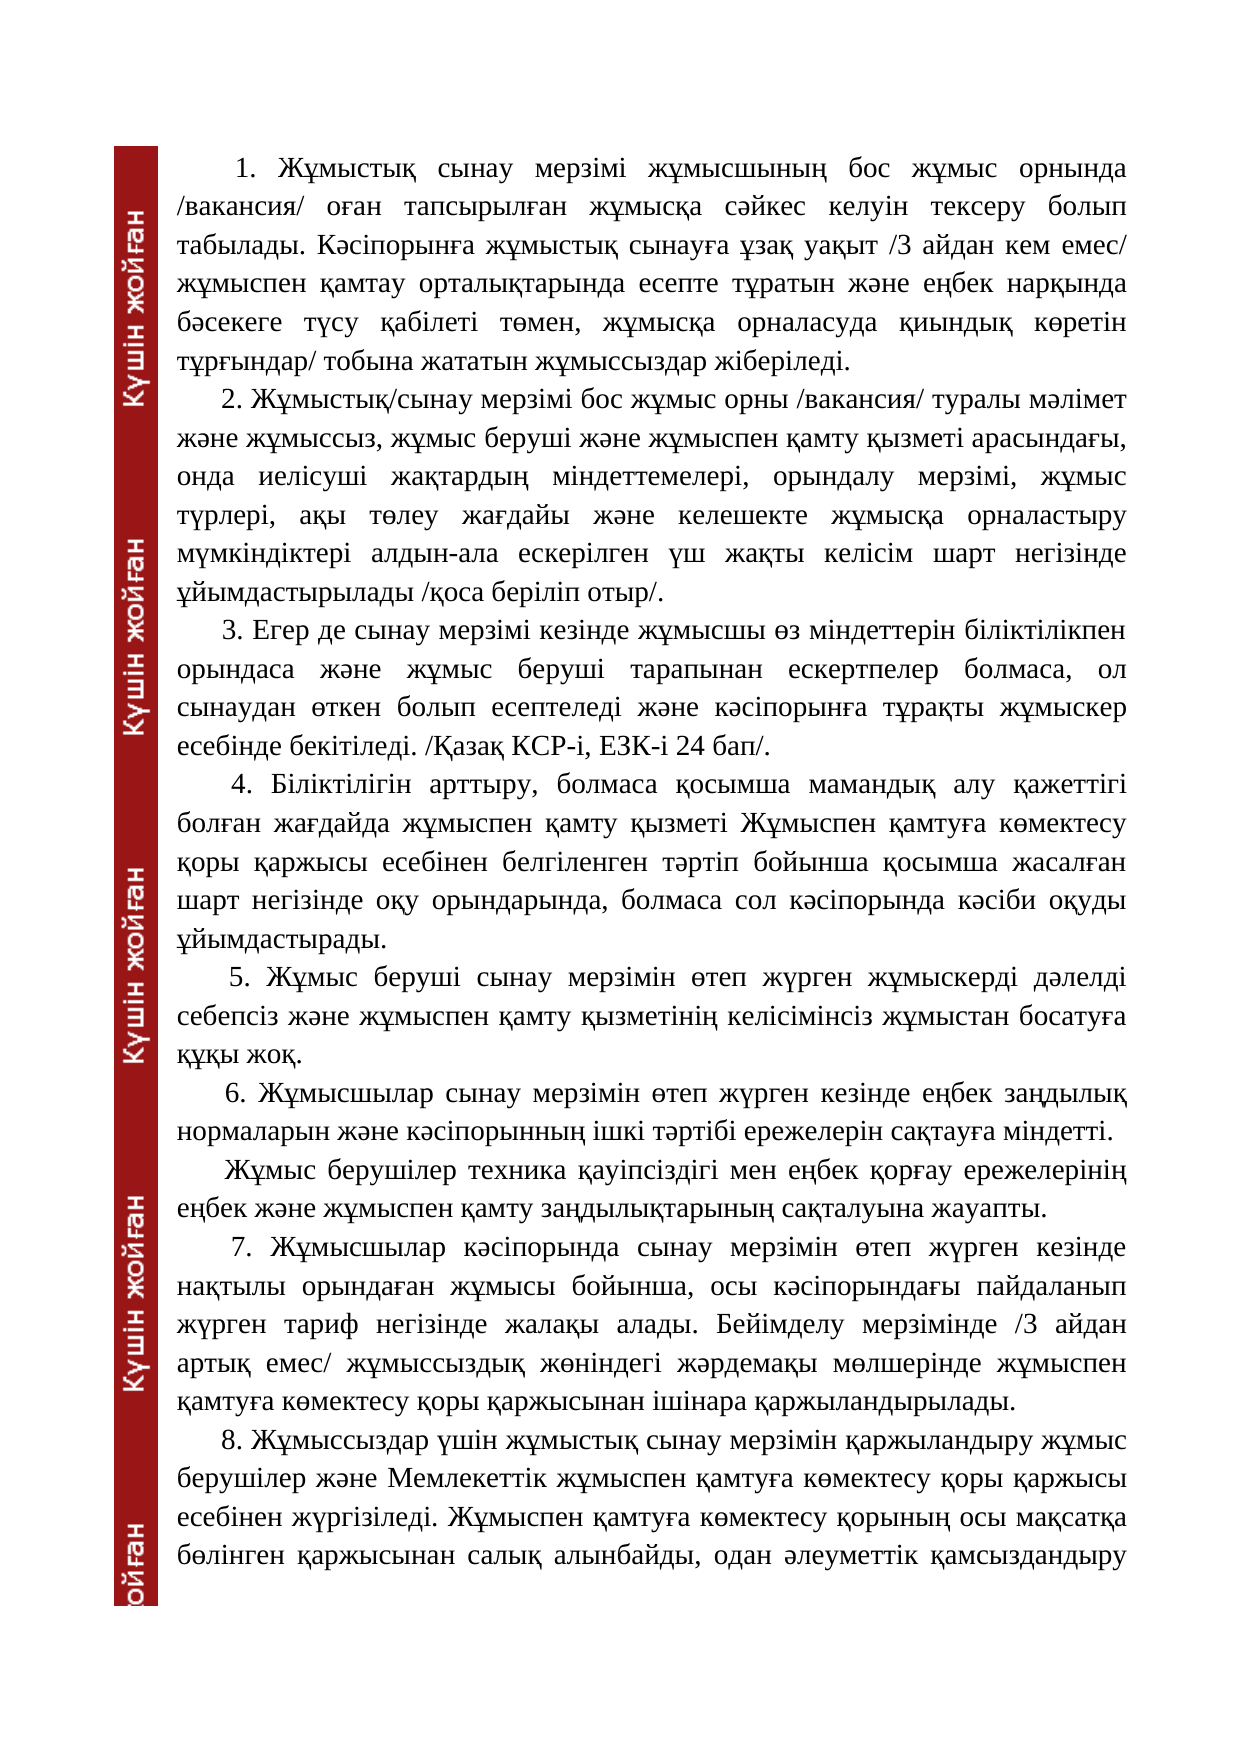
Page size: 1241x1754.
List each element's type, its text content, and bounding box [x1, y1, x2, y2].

picture [114, 1147, 158, 1152]
text Жұмыс берушілер техника қауіпсіздігі мен еңбек қорғау ережелерінің еңбек және жұмыспен қамту заңдылықтарының сақталуына жауапты. [112, 1152, 1128, 1224]
picture [114, 376, 158, 381]
picture [114, 146, 158, 150]
picture [114, 1417, 158, 1422]
text 5. Жұмыс беруші сынау мерзімін өтеп жүрген жұмыскерді дәлелді себепсіз және жұмыспен қамту қызметінің келісімінсіз жұмыстан босатуға құқы жоқ. [112, 959, 1128, 1070]
text 2. Жұмыстық/сынау мерзімі бос жұмыс орны /вакансия/ туралы мәлімет және жұмыссыз, жұмыс беруші және жұмыспен қамту қызметі арасындағы, онда иелісуші жақтардың міндеттемелері, орындалу мерзімі, жұмыс түрлері, ақы төлеу жағдайы және келешекте жұмысқа орналастыру мүмкіндіктері алдын-ала ескерілген үш жақты келісім шарт негізінде ұйымдастырылады /қоса беріліп отыр/. [112, 381, 1128, 607]
picture [114, 607, 158, 612]
picture [114, 1571, 158, 1606]
text 7. Жұмысшылар кәсіпорында сынау мерзімін өтеп жүрген кезінде нақтылы орындаған жұмысы бойынша, осы кәсіпорындағы пайдаланып жүрген тариф негізінде жалақы алады. Бейімделу мерзімінде /3 айдан артық емес/ жұмыссыздық жөніндегі жәрдемақы мөлшерінде жұмыспен қамтуға көмектесу қоры қаржысынан ішінара қаржыландырылады. [112, 1229, 1128, 1417]
picture [114, 1224, 158, 1229]
picture [114, 954, 158, 959]
text 4. Біліктілігін арттыру, болмаса қосымша мамандық алу қажеттігі болған жағдайда жұмыспен қамту қызметі Жұмыспен қамтуға көмектесу қоры қаржысы есебінен белгіленген тәртіп бойынша қосымша жасалған шарт негізінде оқу орындарында, болмаса сол кәсіпорында кәсіби оқуды ұйымдастырады. [112, 767, 1128, 954]
text 1. Жұмыстық сынау мерзімі жұмысшының бос жұмыс орнында /вакансия/ оған тапсырылған жұмысқа сәйкес келуін тексеру болып табылады. Кәсіпорынға жұмыстық сынауға ұзақ уақыт /3 айдан кем емес/ жұмыспен қамтау орталықтарында есепте тұратын және еңбек нарқында бәсекеге түсу қабілеті төмен, жұмысқа орналасуда қиындық көретін тұрғындар/ тобына жататын жұмыссыздар жіберіледі. [112, 150, 1128, 376]
picture [114, 1070, 158, 1075]
text 6. Жұмысшылар сынау мерзімін өтеп жүрген кезінде еңбек заңдылық нормаларын және кәсіпорынның ішкі тәртібі ережелерін сақтауға міндетті. [112, 1075, 1128, 1147]
picture [114, 762, 158, 767]
text 3. Егер де сынау мерзімі кезінде жұмысшы өз міндеттерін біліктілікпен орындаса және жұмыс беруші тарапынан ескертпелер болмаса, ол сынаудан өткен болып есептеледі және кәсіпорынға тұрақты жұмыскер есебінде бекітіледі. /Қазақ КСР-і, ЕЗК-і 24 бап/. [112, 612, 1128, 762]
